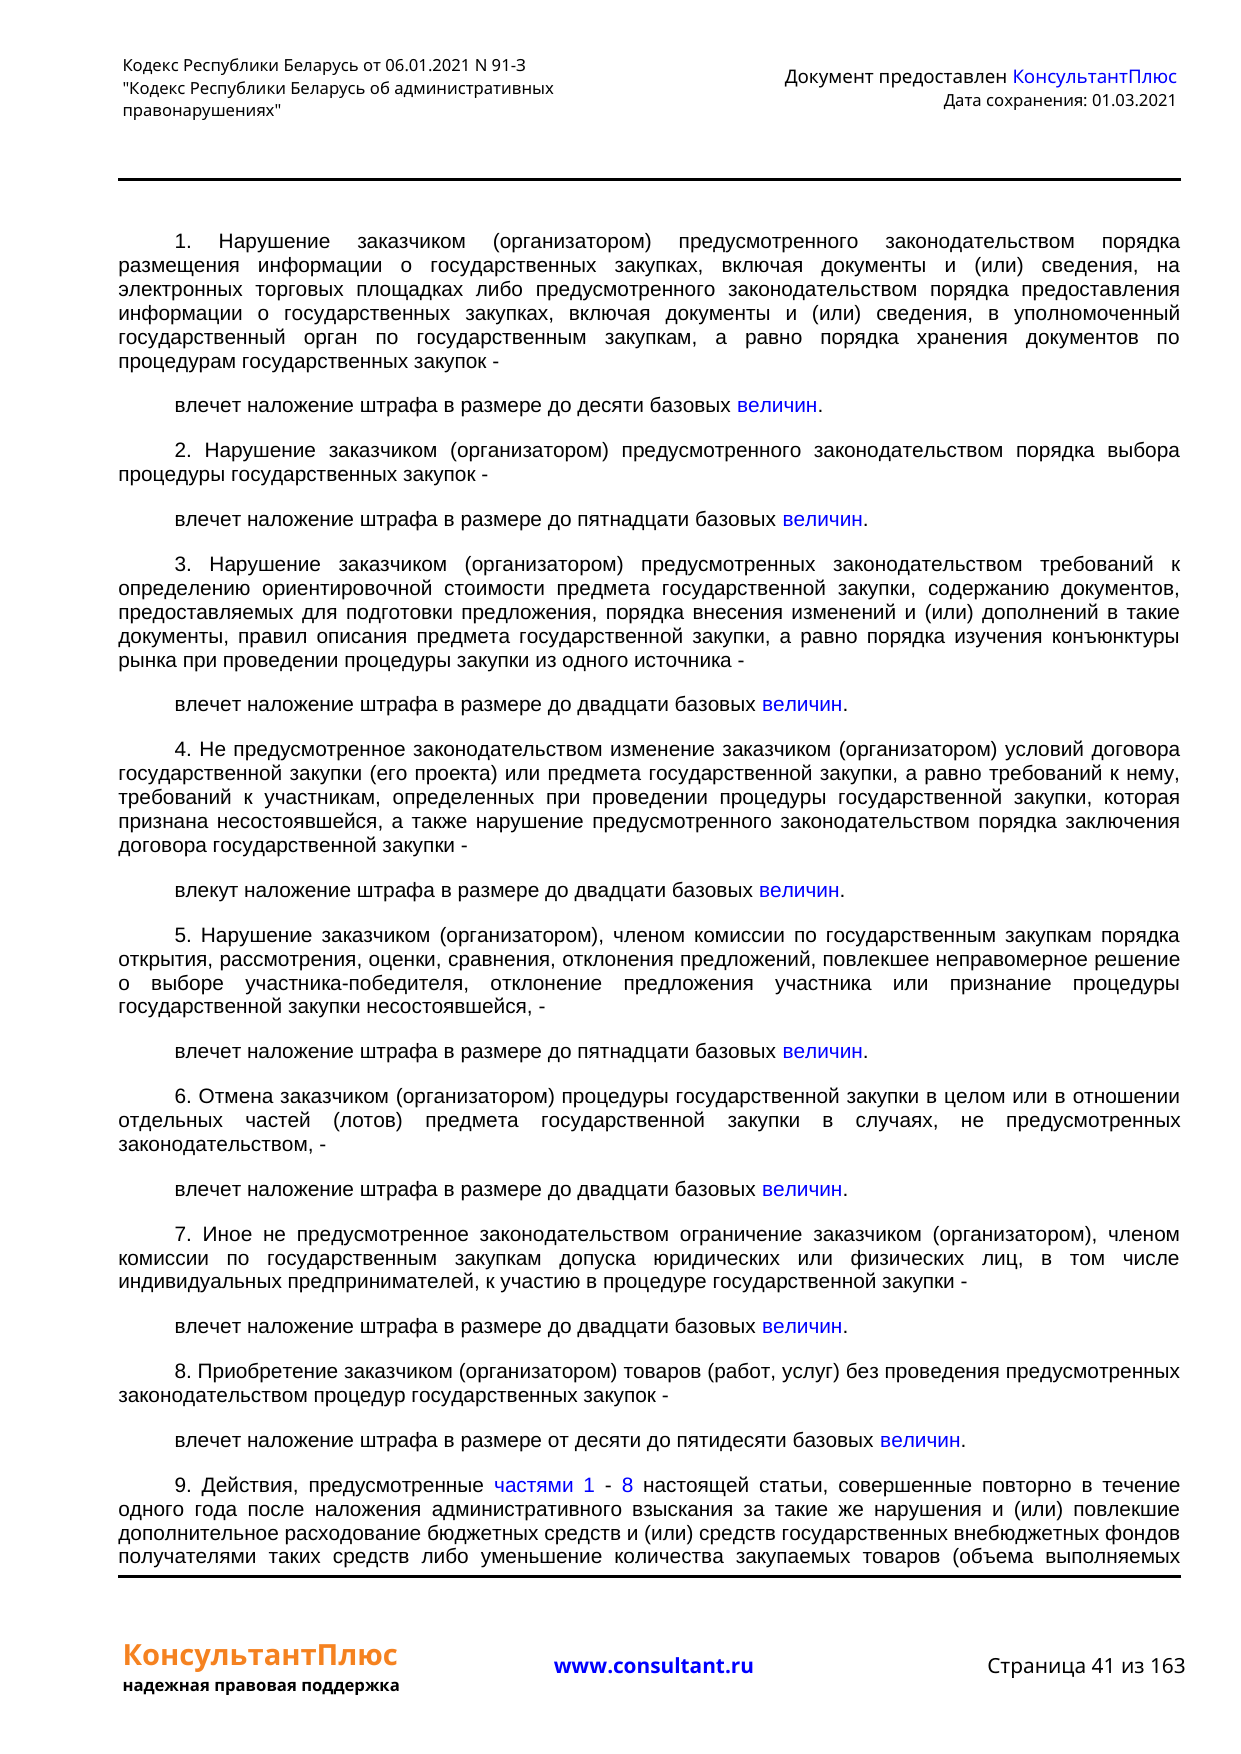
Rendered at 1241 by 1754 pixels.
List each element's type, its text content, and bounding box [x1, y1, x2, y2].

text влечет наложение штрафа в размере от десяти до пятидесяти базовых величин. [118, 1428, 1181, 1452]
text 2. Нарушение заказчиком (организатором) предусмотренного законодательством порядка выбора процедуры государственных закупок - [118, 438, 1181, 486]
text 5. Нарушение заказчиком (организатором), членом комиссии по государственным закупкам порядка открытия, рассмотрения, оценки, сравнения, отклонения предложений, повлекшее неправомерное решение о выборе участника-победителя, отклонение предложения участника или признание процедуры государственной закупки несостоявшейся, - [118, 922, 1181, 1018]
text влечет наложение штрафа в размере до пятнадцати базовых величин. [118, 507, 1181, 531]
text влекут наложение штрафа в размере до двадцати базовых величин. [118, 878, 1181, 902]
text влечет наложение штрафа в размере до двадцати базовых величин. [118, 692, 1181, 716]
text влечет наложение штрафа в размере до десяти базовых величин. [118, 393, 1181, 417]
text 4. Не предусмотренное законодательством изменение заказчиком (организатором) условий договора государственной закупки (его проекта) или предмета государственной закупки, а равно требований к нему, требований к участникам, определенных при проведении процедуры государственной закупки, которая признана несостоявшейся, а также нарушение предусмотренного законодательством порядка заключения договора государственной закупки - [118, 737, 1181, 857]
text 6. Отмена заказчиком (организатором) процедуры государственной закупки в целом или в отношении отдельных частей (лотов) предмета государственной закупки в случаях, не предусмотренных законодательством, - [118, 1084, 1181, 1156]
text 3. Нарушение заказчиком (организатором) предусмотренных законодательством требований к определению ориентировочной стоимости предмета государственной закупки, содержанию документов, предоставляемых для подготовки предложения, порядка внесения изменений и (или) дополнений в такие документы, правил описания предмета государственной закупки, а равно порядка изучения конъюнктуры рынка при проведении процедуры закупки из одного источника - [118, 552, 1181, 671]
text влечет наложение штрафа в размере до двадцати базовых величин. [118, 1314, 1181, 1338]
text 1. Нарушение заказчиком (организатором) предусмотренного законодательством порядка размещения информации о государственных закупках, включая документы и (или) сведения, на электронных торговых площадках либо предусмотренного законодательством порядка предоставления информации о государственных закупках, включая документы и (или) сведения, в уполномоченный государственный орган по государственным закупкам, а равно порядка хранения документов по процедурам государственных закупок - [118, 229, 1181, 372]
text 8. Приобретение заказчиком (организатором) товаров (работ, услуг) без проведения предусмотренных законодательством процедур государственных закупок - [118, 1359, 1181, 1407]
text влечет наложение штрафа в размере до двадцати базовых величин. [118, 1177, 1181, 1201]
text влечет наложение штрафа в размере до пятнадцати базовых величин. [118, 1039, 1181, 1063]
text 7. Иное не предусмотренное законодательством ограничение заказчиком (организатором), членом комиссии по государственным закупкам допуска юридических или физических лиц, в том числе индивидуальных предпринимателей, к участию в процедуре государственной закупки - [118, 1221, 1181, 1293]
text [118, 1472, 1181, 1568]
